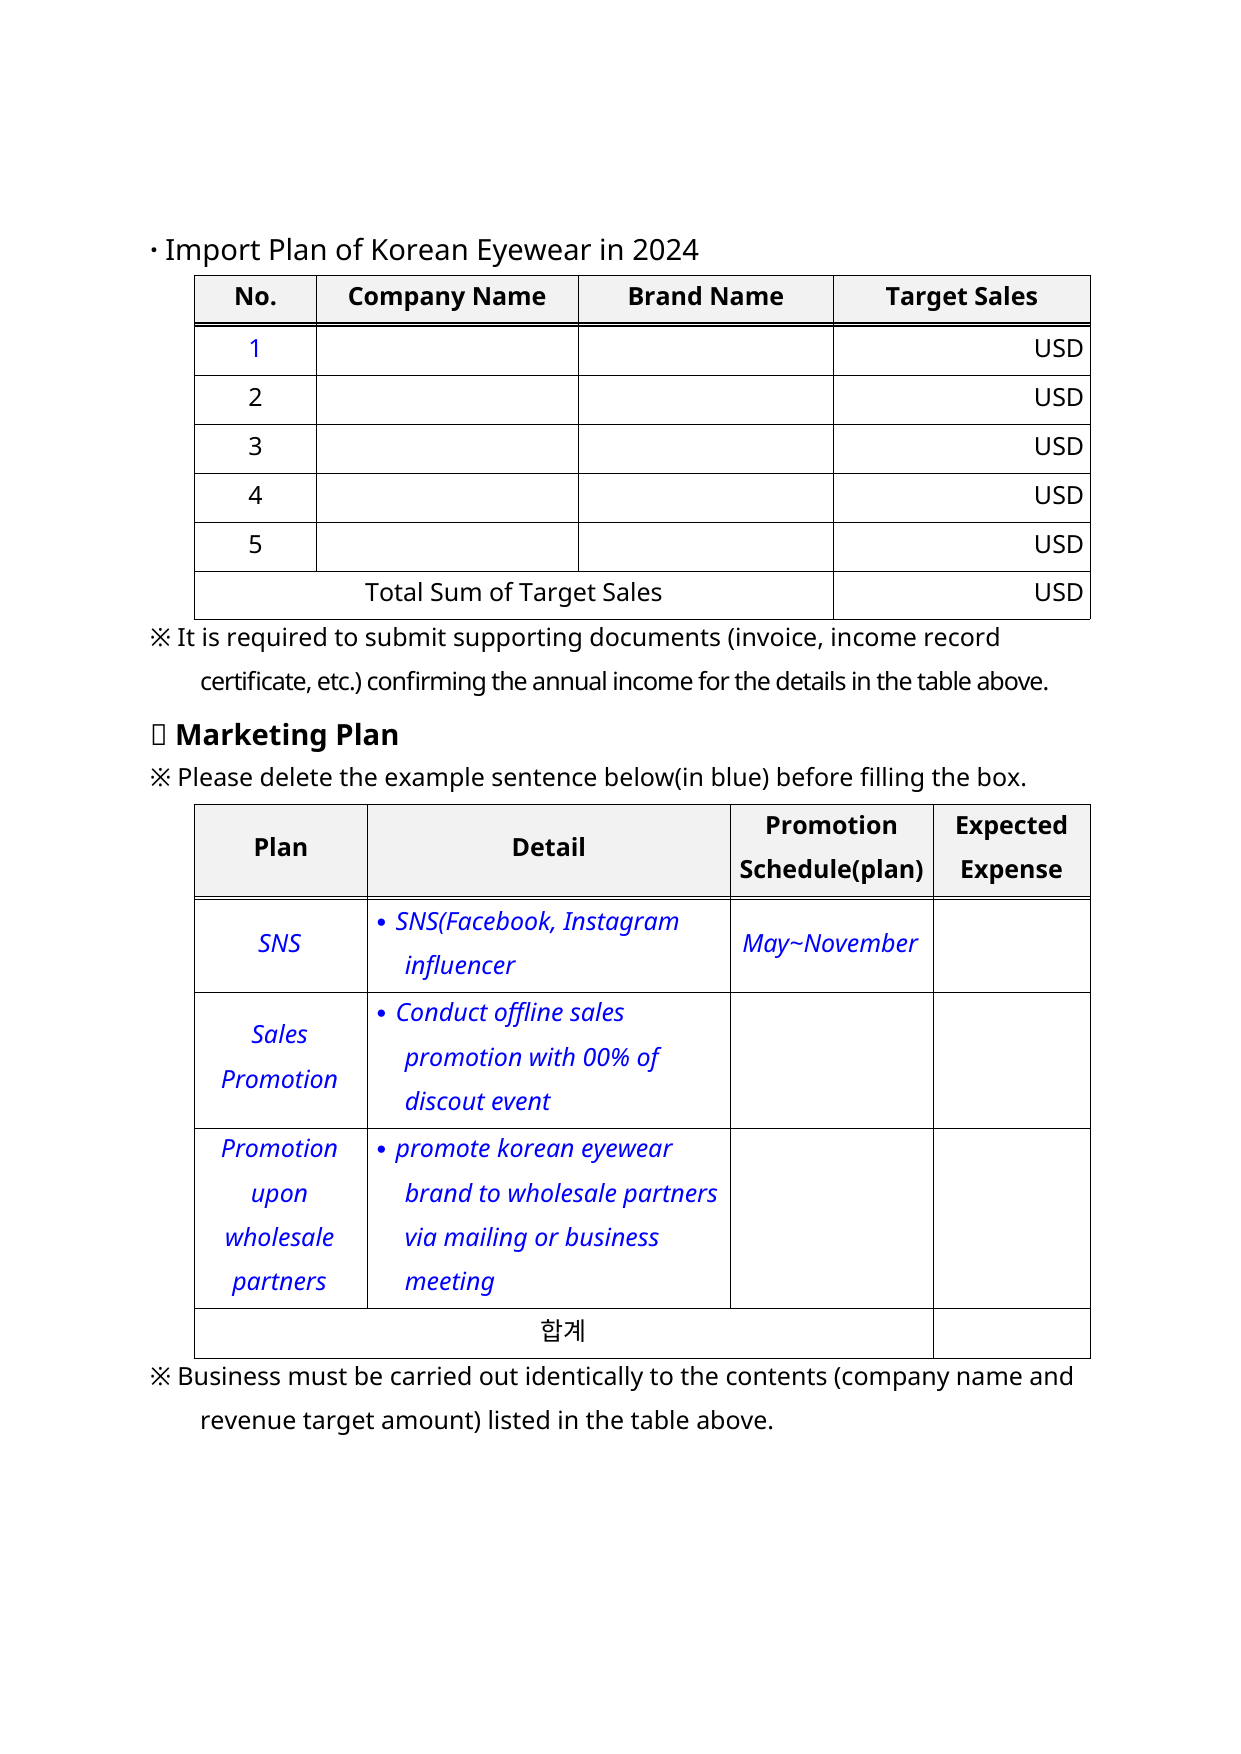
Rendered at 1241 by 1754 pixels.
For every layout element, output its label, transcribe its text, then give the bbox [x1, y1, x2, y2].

table_cell ∙ promote korean eyewear brand to wholesale partners via mailing or business meeting [368, 1129, 730, 1308]
table_cell Promotion upon wholesale partners [195, 1129, 367, 1308]
table_header No. [195, 276, 316, 322]
table_cell May~November [731, 900, 933, 992]
table_cell USD [834, 425, 1090, 473]
table_cell [317, 376, 578, 424]
table_header Target Sales [834, 276, 1090, 322]
table_cell 1 [195, 327, 316, 375]
table_header Brand Name [579, 276, 833, 322]
table_cell USD [834, 376, 1090, 424]
table_header Expected Expense [934, 805, 1090, 896]
table_cell [579, 425, 833, 473]
text 󰊳 Marketing Plan [150, 714, 1090, 754]
table_cell Sales Promotion [195, 993, 367, 1128]
table_cell [317, 425, 578, 473]
table_cell [317, 523, 578, 571]
text ※ Business must be carried out identically to the contents (company name and revenue target amount) listed in the table above. [150, 1359, 1090, 1437]
text ※ It is required to submit supporting documents (invoice, income record certificate, etc.) confirming the annual income for the details in the table above. [150, 619, 1090, 697]
table_cell 5 [195, 523, 316, 571]
table_cell [934, 900, 1090, 992]
text · Import Plan of Korean Eyewear in 2024 [150, 229, 1090, 269]
table_cell [579, 474, 833, 522]
table_cell ∙ Conduct offline sales promotion with 00% of discout event [368, 993, 730, 1128]
table_cell USD [834, 474, 1090, 522]
table_cell [731, 1129, 933, 1308]
table_cell USD [834, 572, 1090, 619]
table_header Detail [368, 805, 730, 896]
table_cell USD [834, 523, 1090, 571]
table_cell 2 [195, 376, 316, 424]
table_cell [934, 1309, 1090, 1358]
table_cell [317, 474, 578, 522]
table_cell 4 [195, 474, 316, 522]
text ※ Please delete the example sentence below(in blue) before filling the box. [150, 759, 1090, 794]
table_cell [579, 376, 833, 424]
table_header Promotion Schedule(plan) [731, 805, 933, 896]
table_header Company Name [317, 276, 578, 322]
table_header Plan [195, 805, 367, 896]
table_cell SNS [195, 900, 367, 992]
table_cell [934, 1129, 1090, 1308]
table_cell [579, 327, 833, 375]
table_cell [731, 993, 933, 1128]
table_cell ∙ SNS(Facebook, Instagram influencer [368, 900, 730, 992]
table_cell [579, 523, 833, 571]
table_cell [317, 327, 578, 375]
table_cell [934, 993, 1090, 1128]
table_cell 합계 [195, 1309, 933, 1358]
table_cell Total Sum of Target Sales [195, 572, 833, 619]
table_cell USD [834, 327, 1090, 375]
table_cell 3 [195, 425, 316, 473]
